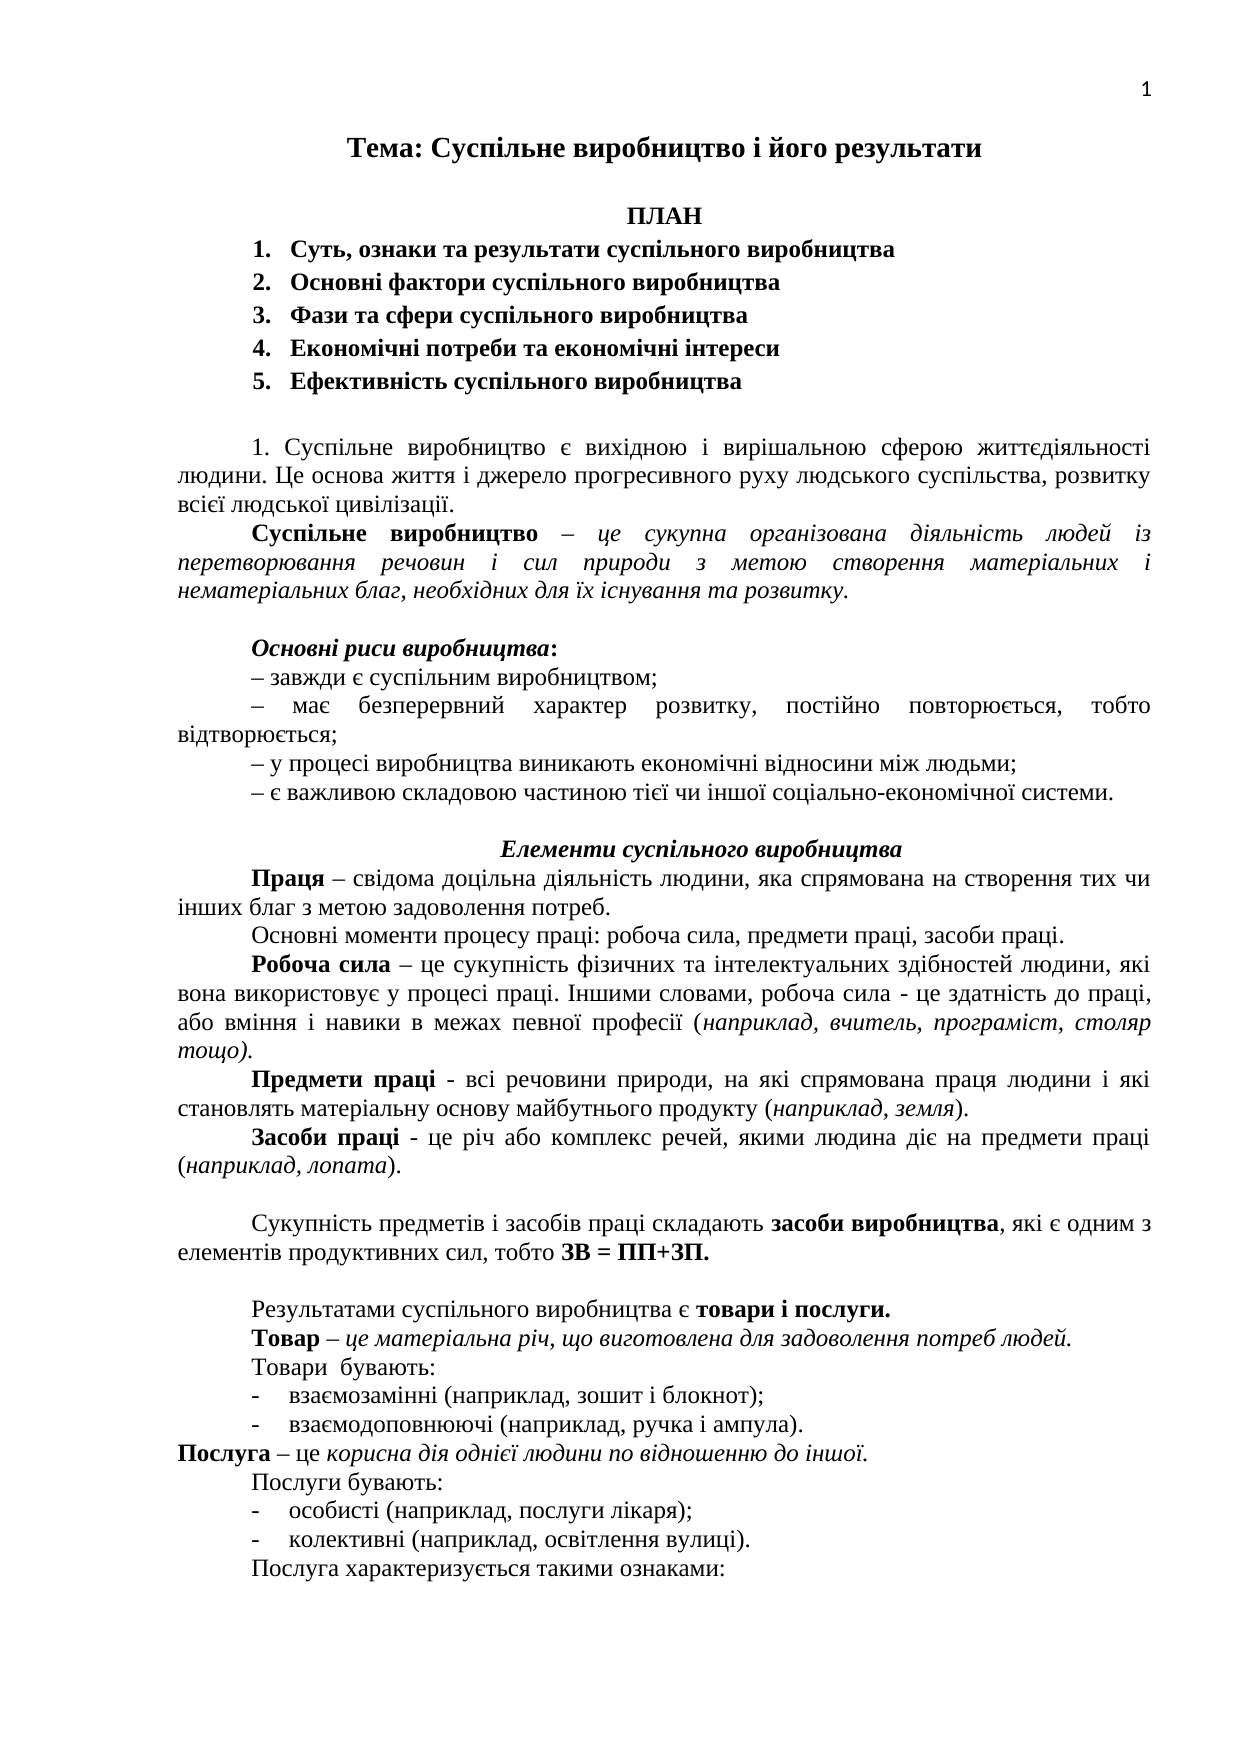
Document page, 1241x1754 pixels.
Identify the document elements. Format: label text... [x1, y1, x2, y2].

text Послуги бувають: [177, 1467, 1152, 1495]
list взаємозамінні (наприклад, зошит і блокнот); [251, 1380, 1152, 1409]
text Результатами суспільного виробництва є товари і послуги. [177, 1294, 1152, 1323]
list Суть, ознаки та результати суспільного виробництва [252, 234, 1152, 263]
list колективні (наприклад, освітлення вулиці). [251, 1524, 1152, 1553]
list взаємодоповнюючі (наприклад, ручка і ампула). [251, 1409, 1152, 1438]
text 1. Суспільне виробництво є вихідною і вирішальною сферою життєдіяльності людини. Це основа життя і джерело прогресивного руху людського суспільства, розвитку всієї людської цивілізації. [177, 432, 1152, 518]
text Тема: Суспільне виробництво і його результати [177, 130, 1152, 163]
text – має безперервний характер розвитку, постійно повторюється, тобто відтворюється; [177, 690, 1152, 748]
text Елементи суспільного виробництва [177, 834, 1152, 863]
list особисті (наприклад, послуги лікаря); [251, 1495, 1152, 1524]
list Економічні потреби та економічні інтереси [252, 333, 1152, 362]
list Ефективність суспільного виробництва [252, 366, 1152, 395]
text Послуга характеризується такими ознаками: [251, 1553, 1152, 1582]
text Товар – це матеріальна річ, що виготовлена для задоволення потреб людей. [177, 1323, 1152, 1352]
text – є важливою складовою частиною тієї чи іншої соціально-економічної системи. [177, 777, 1152, 805]
text Предмети праці - всі речовини природи, на які спрямована праця людини і які становлять матеріальну основу майбутнього продукту (наприклад, земля). [177, 1064, 1152, 1122]
text Суспільне виробництво – це сукупна організована діяльність людей із перетворювання речовин і сил природи з метою створення матеріальних і нематеріальних благ, необхідних для їх існування та розвитку. [177, 518, 1152, 604]
text Основні моменти процесу праці: робоча сила, предмети праці, засоби праці. [251, 920, 1152, 949]
text Робоча сила – це сукупність фізичних та інтелектуальних здібностей людини, які вона використовує у процесі праці. Іншими словами, робоча сила - це здатність до праці, або вміння і навики в межах певної професії (наприклад, вчитель, програміст, столяр тощо). [177, 949, 1152, 1064]
text – завжди є суспільним виробництвом; [177, 662, 1152, 690]
list Основні фактори суспільного виробництва [252, 267, 1152, 296]
text Засоби праці - це річ або комплекс речей, якими людина діє на предмети праці (наприклад, лопата). [177, 1122, 1152, 1179]
text Сукупність предметів і засобів праці складають засоби виробництва, які є одним з елементів продуктивних сил, тобто ЗВ = ПП+ЗП. [177, 1208, 1152, 1265]
text Праця – свідома доцільна діяльність людини, яка спрямована на створення тих чи інших благ з метою задоволення потреб. [177, 863, 1152, 920]
text – у процесі виробництва виникають економічні відносини між людьми; [177, 748, 1152, 777]
text Основні риси виробництва: [177, 633, 1152, 662]
list Фази та сфери суспільного виробництва [252, 300, 1152, 329]
text Товари бувають: [177, 1352, 1152, 1380]
text ПЛАН [177, 201, 1152, 230]
text Послуга – це корисна дія однієї людини по відношенню до іншої. [177, 1438, 1152, 1467]
